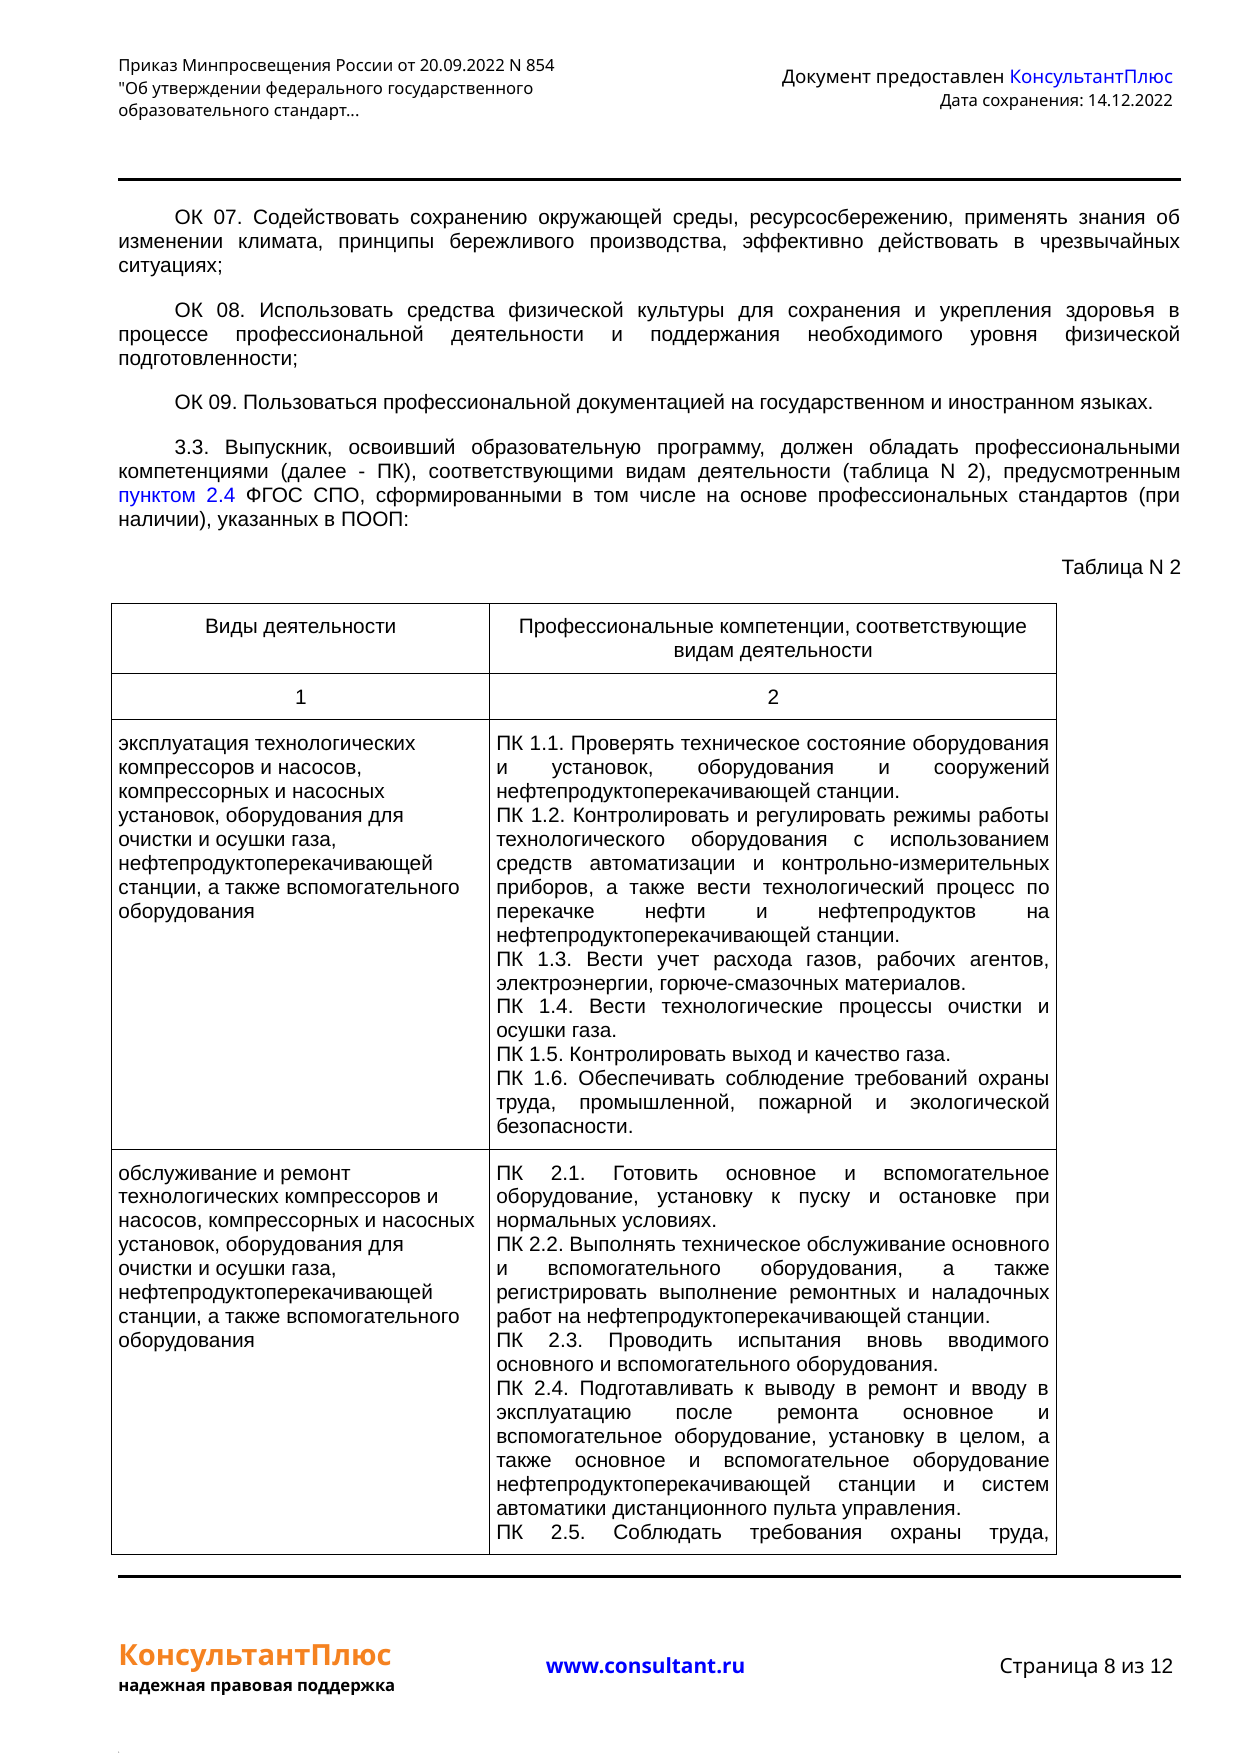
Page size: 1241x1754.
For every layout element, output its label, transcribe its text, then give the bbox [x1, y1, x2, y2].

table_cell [112, 1150, 489, 1554]
table_cell 1 [112, 674, 489, 719]
text Таблица N 2 [118, 555, 1181, 579]
table_header Виды деятельности [112, 604, 489, 673]
text ОК 09. Пользоваться профессиональной документацией на государственном и иностранном языках. [118, 390, 1181, 414]
table_cell эксплуатация технологических компрессоров и насосов, компрессорных и насосных установок, оборудования для очистки и осушки газа, нефтепродуктоперекачивающей станции, а также вспомогательного оборудования [112, 720, 489, 1149]
text 3.3. Выпускник, освоивший образовательную программу, должен обладать профессиональными компетенциями (далее - ПК), соответствующими видам деятельности (таблица N 2), предусмотренным пунктом 2.4 ФГОС СПО, сформированными в том числе на основе профессиональных стандартов (при наличии), указанных в ПООП: [118, 435, 1181, 531]
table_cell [490, 1150, 1056, 1554]
table_header Профессиональные компетенции, соответствующие видам деятельности [490, 604, 1056, 673]
text ОК 07. Содействовать сохранению окружающей среды, ресурсосбережению, применять знания об изменении климата, принципы бережливого производства, эффективно действовать в чрезвычайных ситуациях; [118, 205, 1181, 277]
text ОК 08. Использовать средства физической культуры для сохранения и укрепления здоровья в процессе профессиональной деятельности и поддержания необходимого уровня физической подготовленности; [118, 297, 1181, 369]
table_cell 2 [490, 674, 1056, 719]
table_cell ПК 1.1. Проверять техническое состояние оборудования и установок, оборудования и сооружений нефтепродуктоперекачивающей станции. ПК 1.2. Контролировать и регулировать режимы работы технологического оборудования с использованием средств автоматизации и контрольно-измерительных приборов, а также вести технологический процесс по перекачке нефти и нефтепродуктов на нефтепродуктоперекачивающей станции. ПК 1.3. Вести учет расхода газов, рабочих агентов, электроэнергии, горюче-смазочных материалов. ПК 1.4. Вести технологические процессы очистки и осушки газа. ПК 1.5. Контролировать выход и качество газа. ПК 1.6. Обеспечивать соблюдение требований охраны труда, промышленной, пожарной и экологической безопасности. [490, 720, 1056, 1149]
